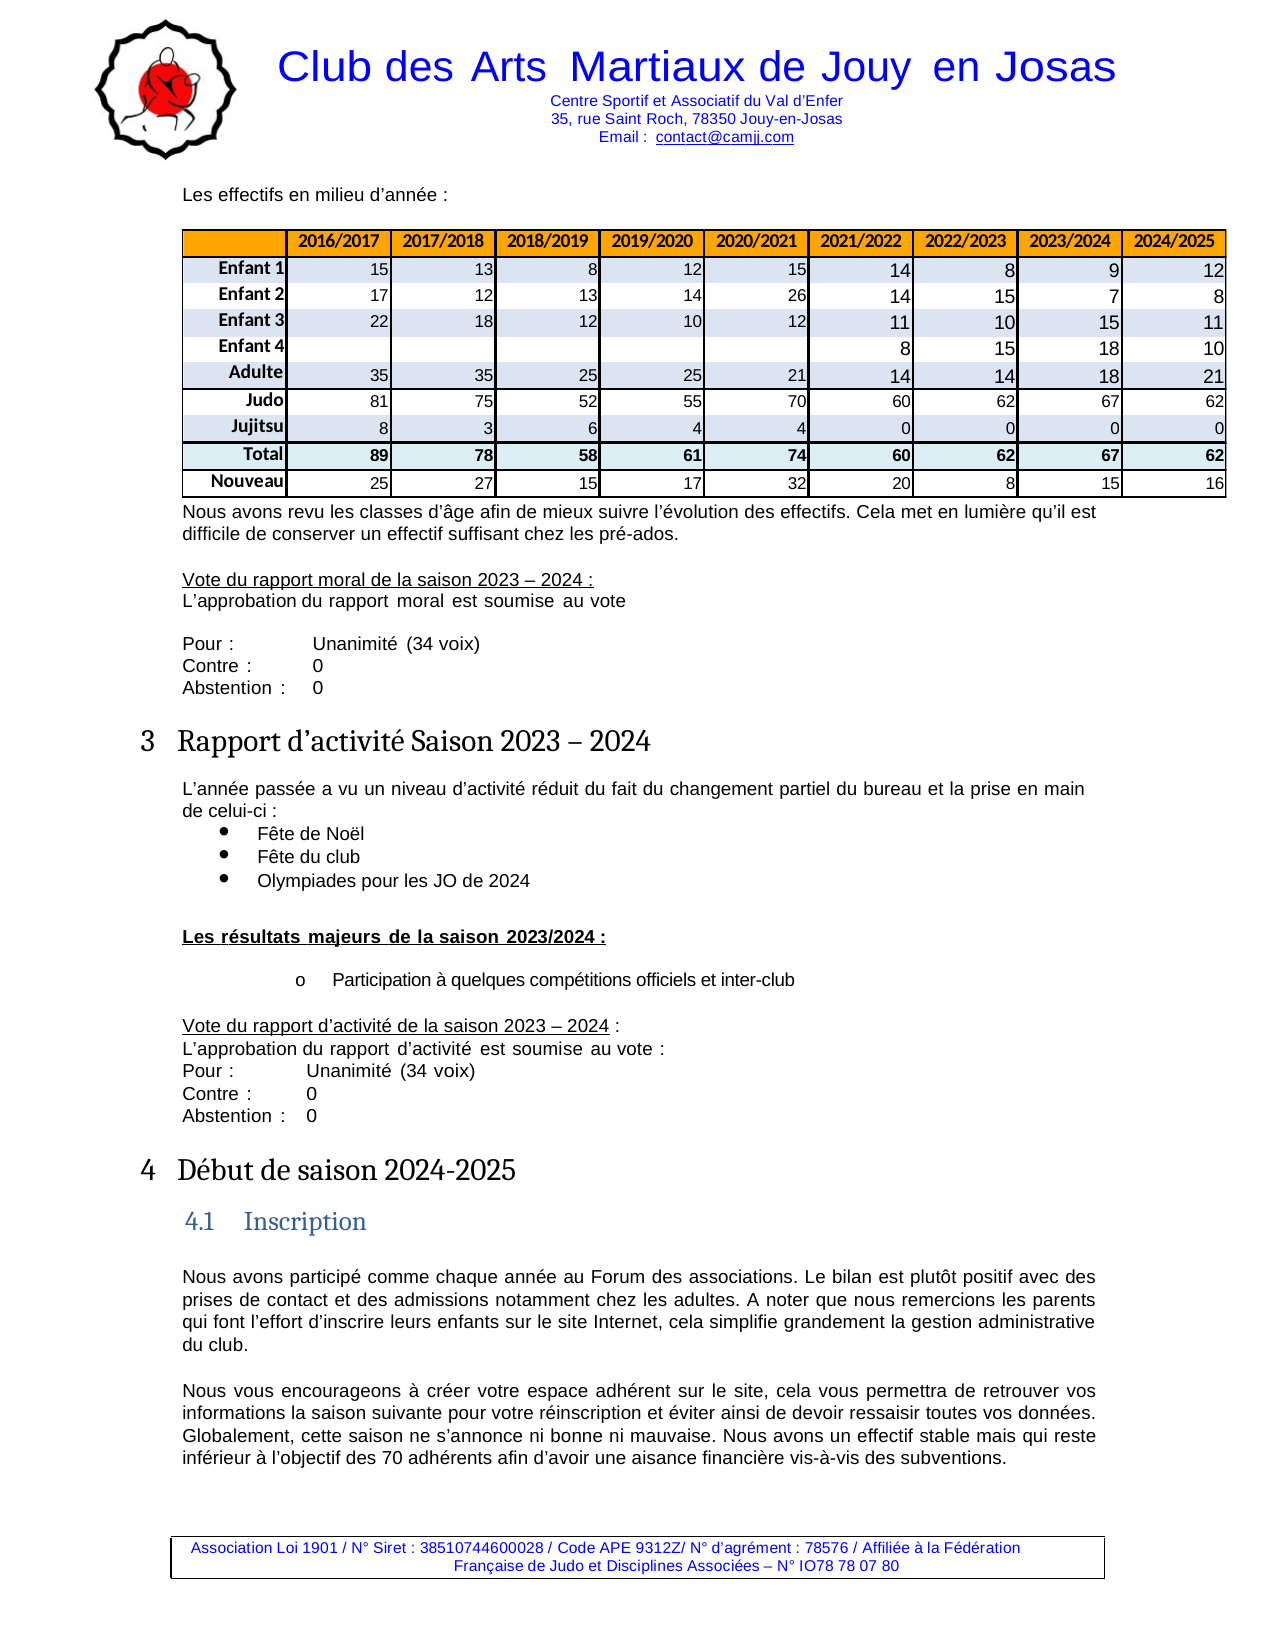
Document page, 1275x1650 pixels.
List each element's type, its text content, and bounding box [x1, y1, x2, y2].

text Vote du rapport moral de la saison 2023 – 2024 : [182, 568, 1129, 590]
text Nous vous encourageons à créer votre espace adhérent sur le site, cela vous permettra de retrouver vos informations la saison suivante pour votre réinscription et éviter ainsi de devoir ressaisir toutes vos données. Globalement, cette saison ne s’annonce ni bonne ni mauvaise. Nous avons un effectif stable mais qui reste inférieur à l’objectif des 70 adhérents afin d’avoir une aisance financière vis-à-vis des subventions. [182, 1380, 1097, 1468]
text L’approbation du rapport d’activité est soumise au vote : [182, 1038, 1071, 1059]
subtitle Inscription [185, 1206, 1127, 1237]
text L’année passée a vu un niveau d’activité réduit du fait du changement partiel du bureau et la prise en main de celui-ci : [182, 777, 1085, 821]
text Les effectifs en milieu d’année : [182, 183, 1097, 205]
text Pour : Unanimité (34 voix) [182, 1060, 509, 1082]
picture [92, 19, 238, 162]
subtitle Rapport d’activité Saison 2023 – 2024 [140, 724, 1127, 760]
list Olympiades pour les JO de 2024 [219, 870, 1085, 893]
subtitle Début de saison 2024-2025 [140, 1152, 1127, 1188]
text Abstention : 0 [182, 677, 1129, 699]
list Fête de Noël [219, 822, 1085, 845]
list Participation à quelques compétitions officiels et inter-club [294, 969, 1085, 992]
text L’approbation du rapport moral est soumise au vote [182, 590, 1129, 612]
text Contre : 0 [182, 1083, 509, 1104]
list Fête du club [219, 846, 1085, 869]
text Les résultats majeurs de la saison 2023/2024 : [182, 926, 1129, 947]
text Nous avons revu les classes d’âge afin de mieux suivre l’évolution des effectifs. Cela met en lumière qu’il est difficile de conserver un effectif suffisant chez les pré-ados. [182, 501, 1097, 544]
text Vote du rapport d’activité de la saison 2023 – 2024 : [182, 1015, 1071, 1037]
text Nous avons participé comme chaque année au Forum des associations. Le bilan est plutôt positif avec des prises de contact et des admissions notamment chez les adultes. A noter que nous remercions les parents qui font l’effort d’inscrire leurs enfants sur le site Internet, cela simplifie grandement la gestion administrative du club. [182, 1266, 1097, 1355]
text Contre : 0 [182, 655, 1129, 677]
text Abstention : 0 [182, 1105, 509, 1127]
text Pour : Unanimité (34 voix) [182, 633, 1129, 655]
